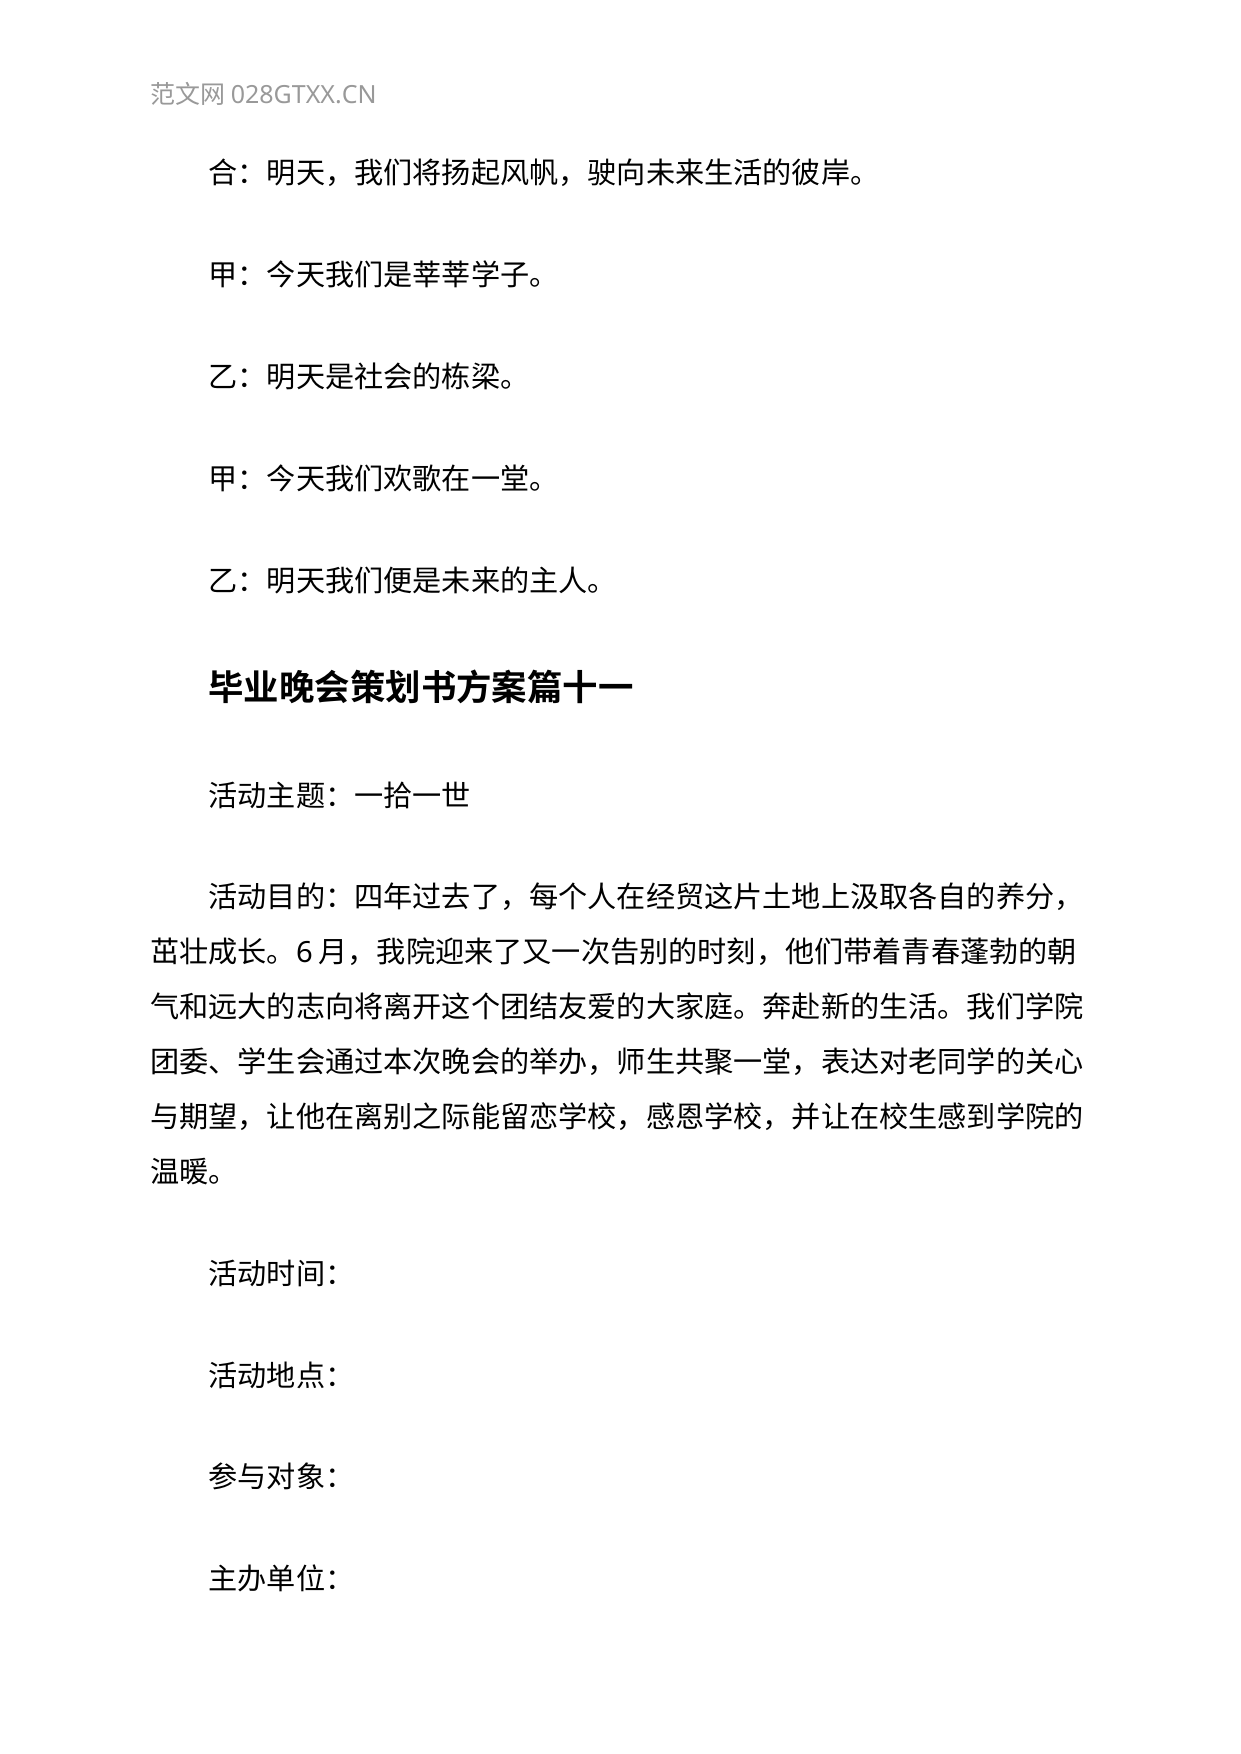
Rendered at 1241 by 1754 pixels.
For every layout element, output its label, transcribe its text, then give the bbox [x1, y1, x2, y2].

text 活动目的：四年过去了，每个人在经贸这片土地上汲取各自的养分，茁壮成长。6月，我院迎来了又一次告别的时刻，他们带着青春蓬勃的朝气和远大的志向将离开这个团结友爱的大家庭。奔赴新的生活。我们学院团委、学生会通过本次晚会的举办，师生共聚一堂，表达对老同学的关心与期望，让他在离别之际能留恋学校，感恩学校，并让在校生感到学院的温暖。 [150, 874, 1090, 1191]
text 乙：明天是社会的栋梁。 [150, 353, 1090, 396]
text 参与对象： [150, 1454, 1090, 1496]
text 甲：今天我们欢歌在一堂。 [150, 455, 1090, 498]
text 活动主题：一拾一世 [150, 772, 1090, 814]
text 活动时间： [150, 1250, 1090, 1293]
text 活动地点： [150, 1352, 1090, 1394]
text 合：明天，我们将扬起风帆，驶向未来生活的彼岸。 [150, 150, 1090, 192]
text 毕业晚会策划书方案篇十一 [150, 659, 1090, 710]
text 主办单位： [150, 1556, 1090, 1598]
text 乙：明天我们便是未来的主人。 [150, 557, 1090, 599]
text 甲：今天我们是莘莘学子。 [150, 252, 1090, 294]
